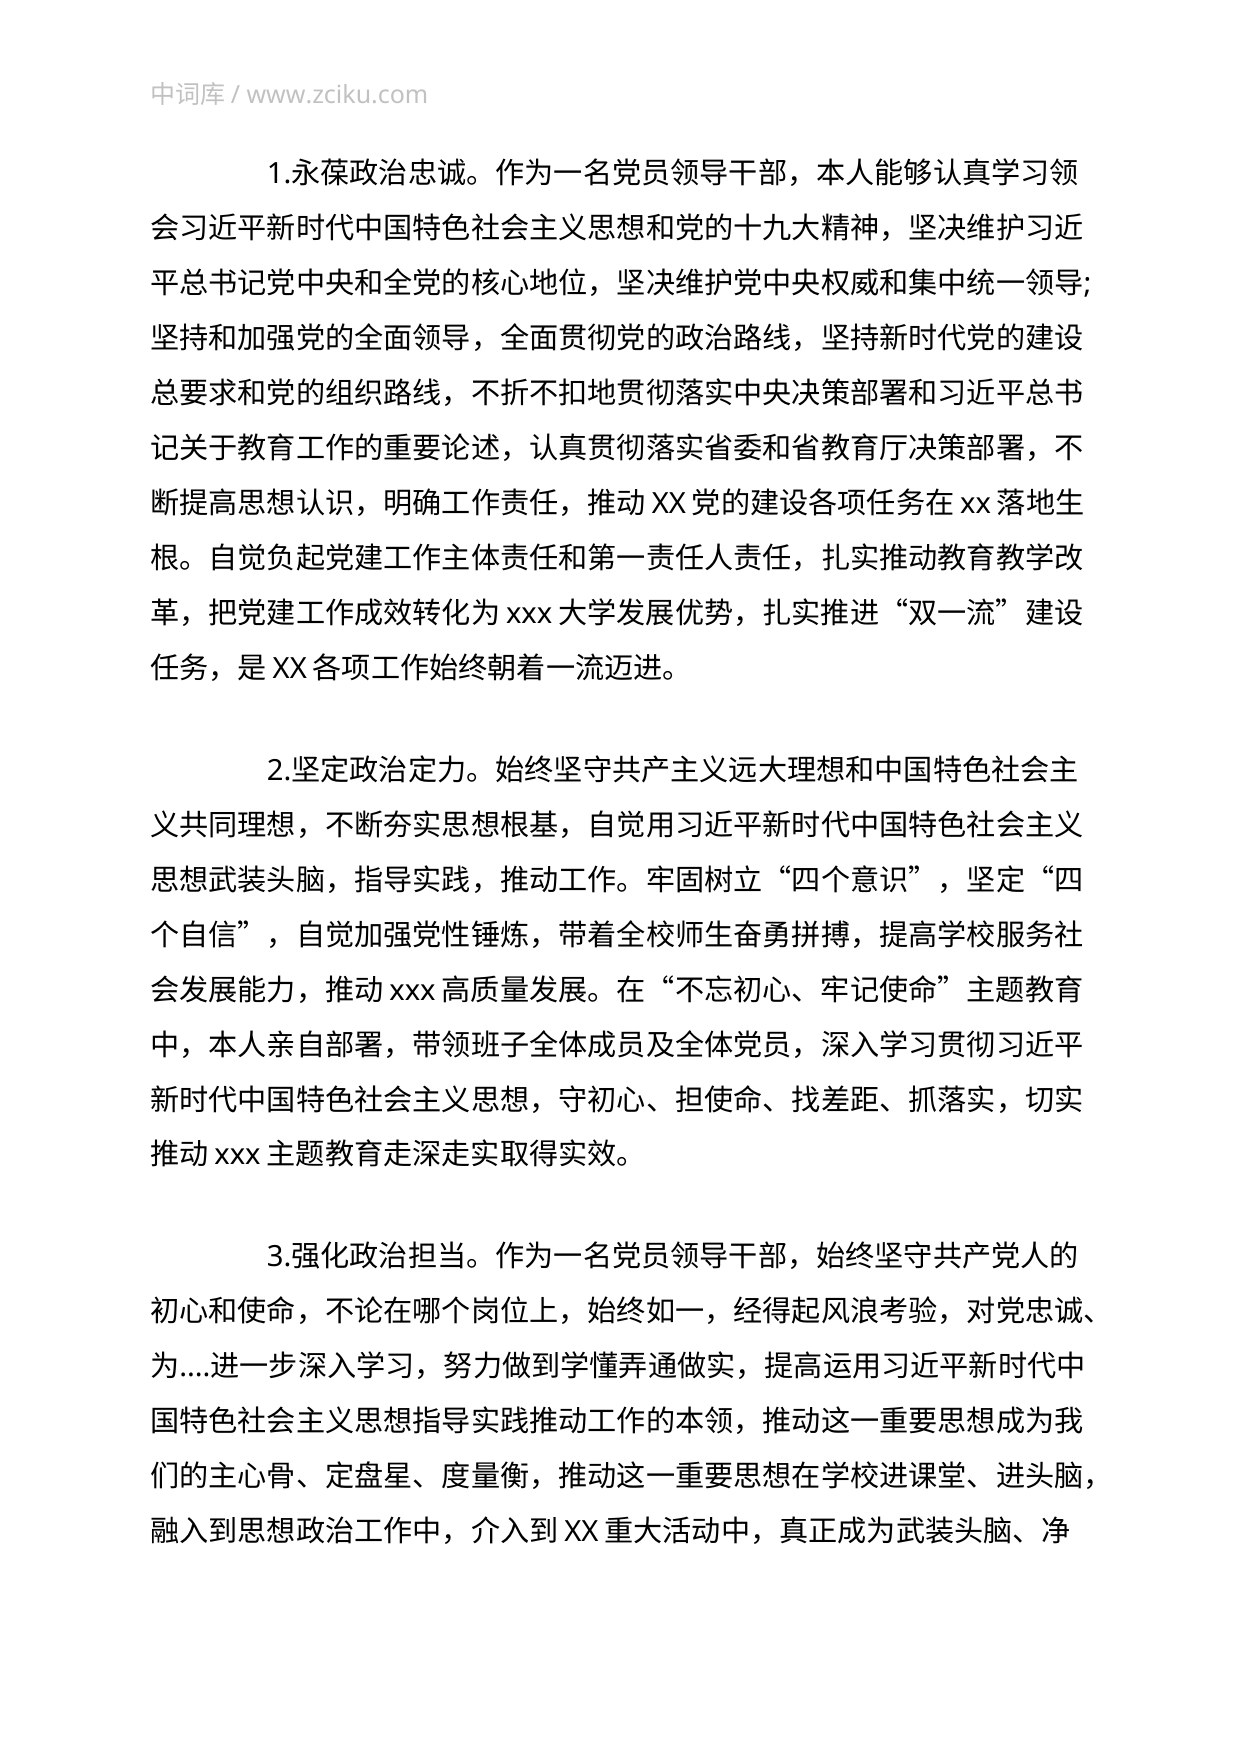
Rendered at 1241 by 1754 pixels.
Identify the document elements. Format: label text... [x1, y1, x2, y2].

text 2.坚定政治定力。始终坚守共产主义远大理想和中国特色社会主义共同理想，不断夯实思想根基，自觉用习近平新时代中国特色社会主义思想武装头脑，指导实践，推动工作。牢固树立“四个意识”，坚定“四个自信”，自觉加强党性锤炼，带着全校师生奋勇拼搏，提高学校服务社会发展能力，推动xxx高质量发展。在“不忘初心、牢记使命”主题教育中，本人亲自部署，带领班子全体成员及全体党员，深入学习贯彻习近平新时代中国特色社会主义思想，守初心、担使命、找差距、抓落实，切实推动xxx主题教育走深走实取得实效。 [150, 746, 1090, 1173]
text 1.永葆政治忠诚。作为一名党员领导干部，本人能够认真学习领会习近平新时代中国特色社会主义思想和党的十九大精神，坚决维护习近平总书记党中央和全党的核心地位，坚决维护党中央权威和集中统一领导;坚持和加强党的全面领导，全面贯彻党的政治路线，坚持新时代党的建设总要求和党的组织路线，不折不扣地贯彻落实中央决策部署和习近平总书记关于教育工作的重要论述，认真贯彻落实省委和省教育厅决策部署，不断提高思想认识，明确工作责任，推动XX党的建设各项任务在xx落地生根。自觉负起党建工作主体责任和第一责任人责任，扎实推动教育教学改革，把党建工作成效转化为xxx大学发展优势，扎实推进“双一流”建设任务，是XX各项工作始终朝着一流迈进。 [150, 150, 1090, 687]
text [150, 1233, 1090, 1550]
